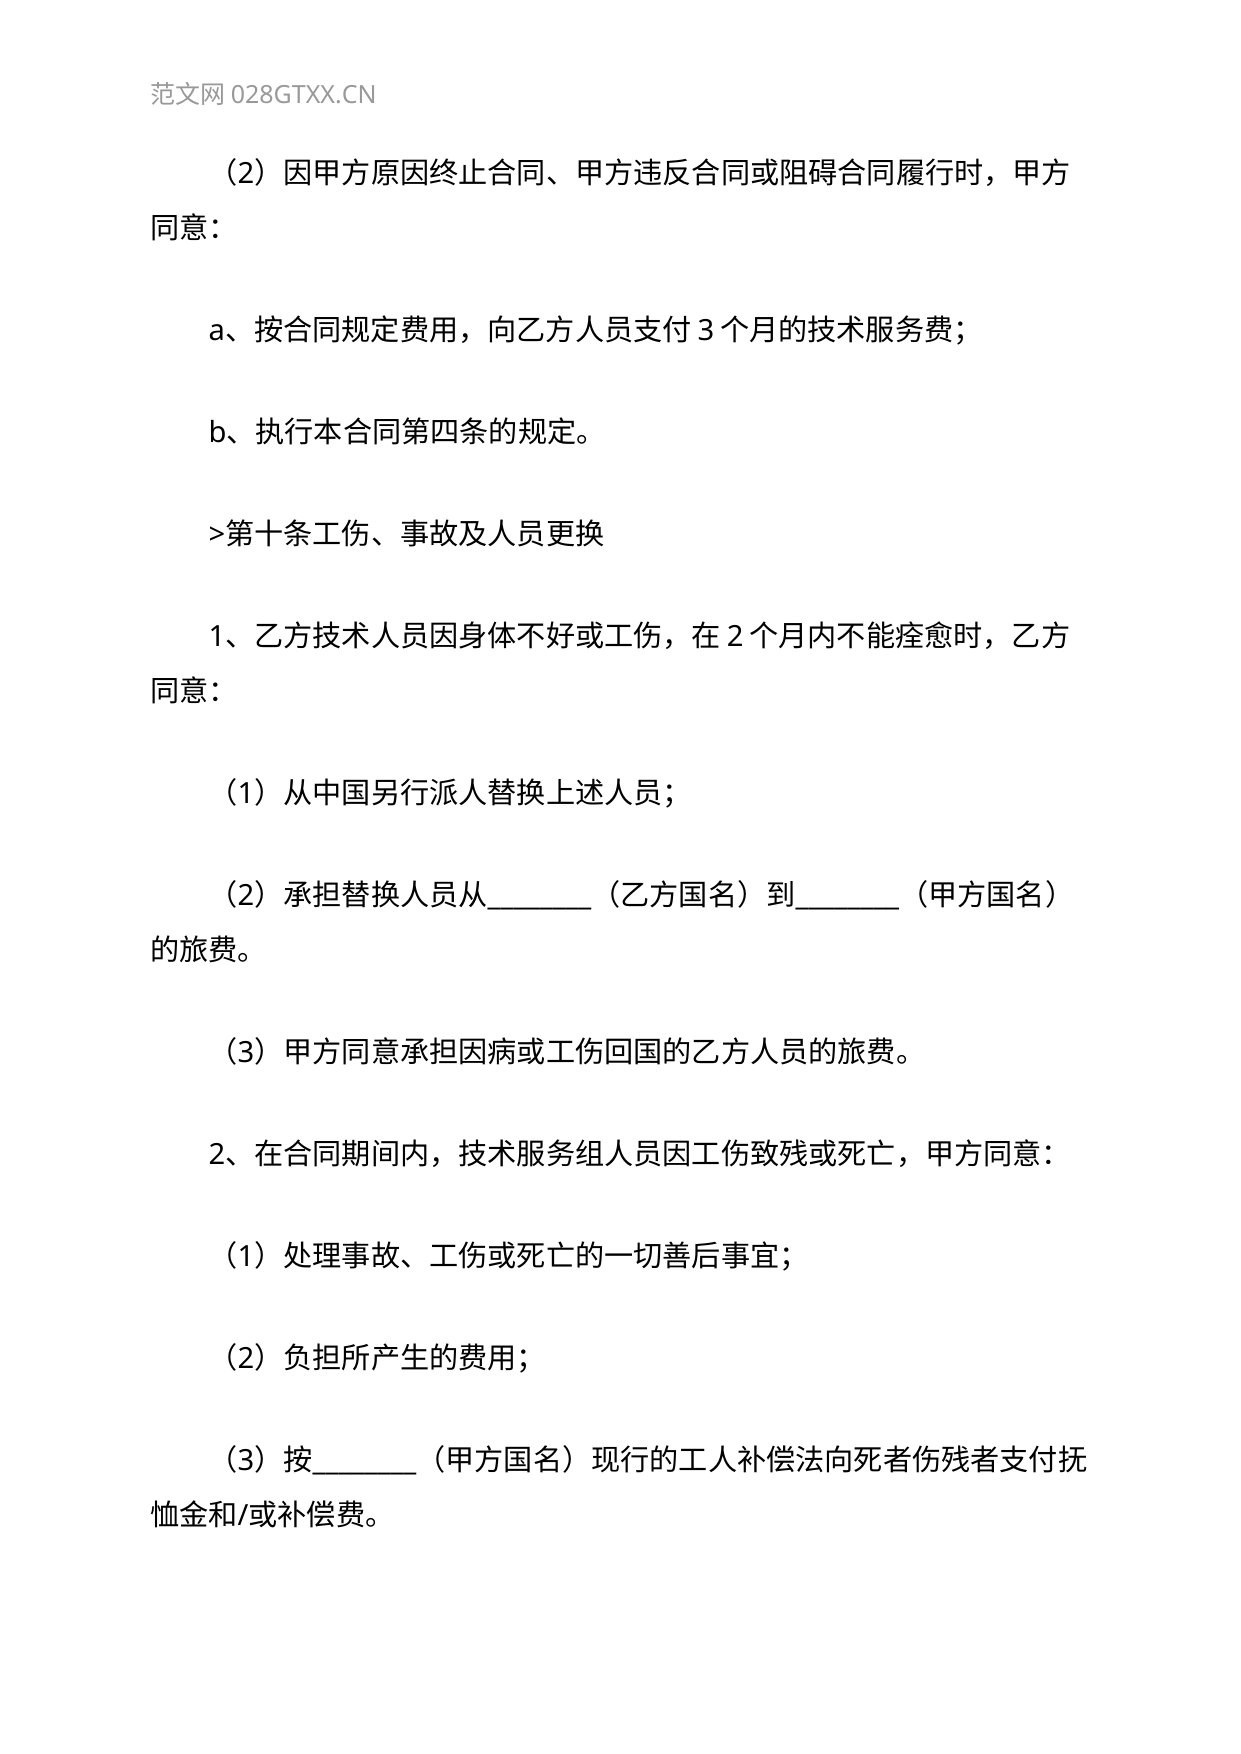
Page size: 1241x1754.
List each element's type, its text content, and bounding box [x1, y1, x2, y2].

text 1、乙方技术人员因身体不好或工伤，在2个月内不能痊愈时，乙方同意： [150, 613, 1090, 710]
text （2）负担所产生的费用； [150, 1334, 1090, 1377]
text （2）承担替换人员从________（乙方国名）到________（甲方国名）的旅费。 [150, 871, 1090, 969]
text b、执行本合同第四条的规定。 [150, 409, 1090, 451]
text （3）按________（甲方国名）现行的工人补偿法向死者伤残者支付抚恤金和/或补偿费。 [150, 1436, 1090, 1533]
text （3）甲方同意承担因病或工伤回国的乙方人员的旅费。 [150, 1028, 1090, 1071]
text （2）因甲方原因终止合同、甲方违反合同或阻碍合同履行时，甲方同意： [150, 150, 1090, 247]
text >第十条工伤、事故及人员更换 [150, 511, 1090, 553]
text （1）从中国另行派人替换上述人员； [150, 769, 1090, 812]
text 2、在合同期间内，技术服务组人员因工伤致残或死亡，甲方同意： [150, 1130, 1090, 1173]
text a、按合同规定费用，向乙方人员支付3个月的技术服务费； [150, 307, 1090, 349]
text （1）处理事故、工伤或死亡的一切善后事宜； [150, 1232, 1090, 1274]
